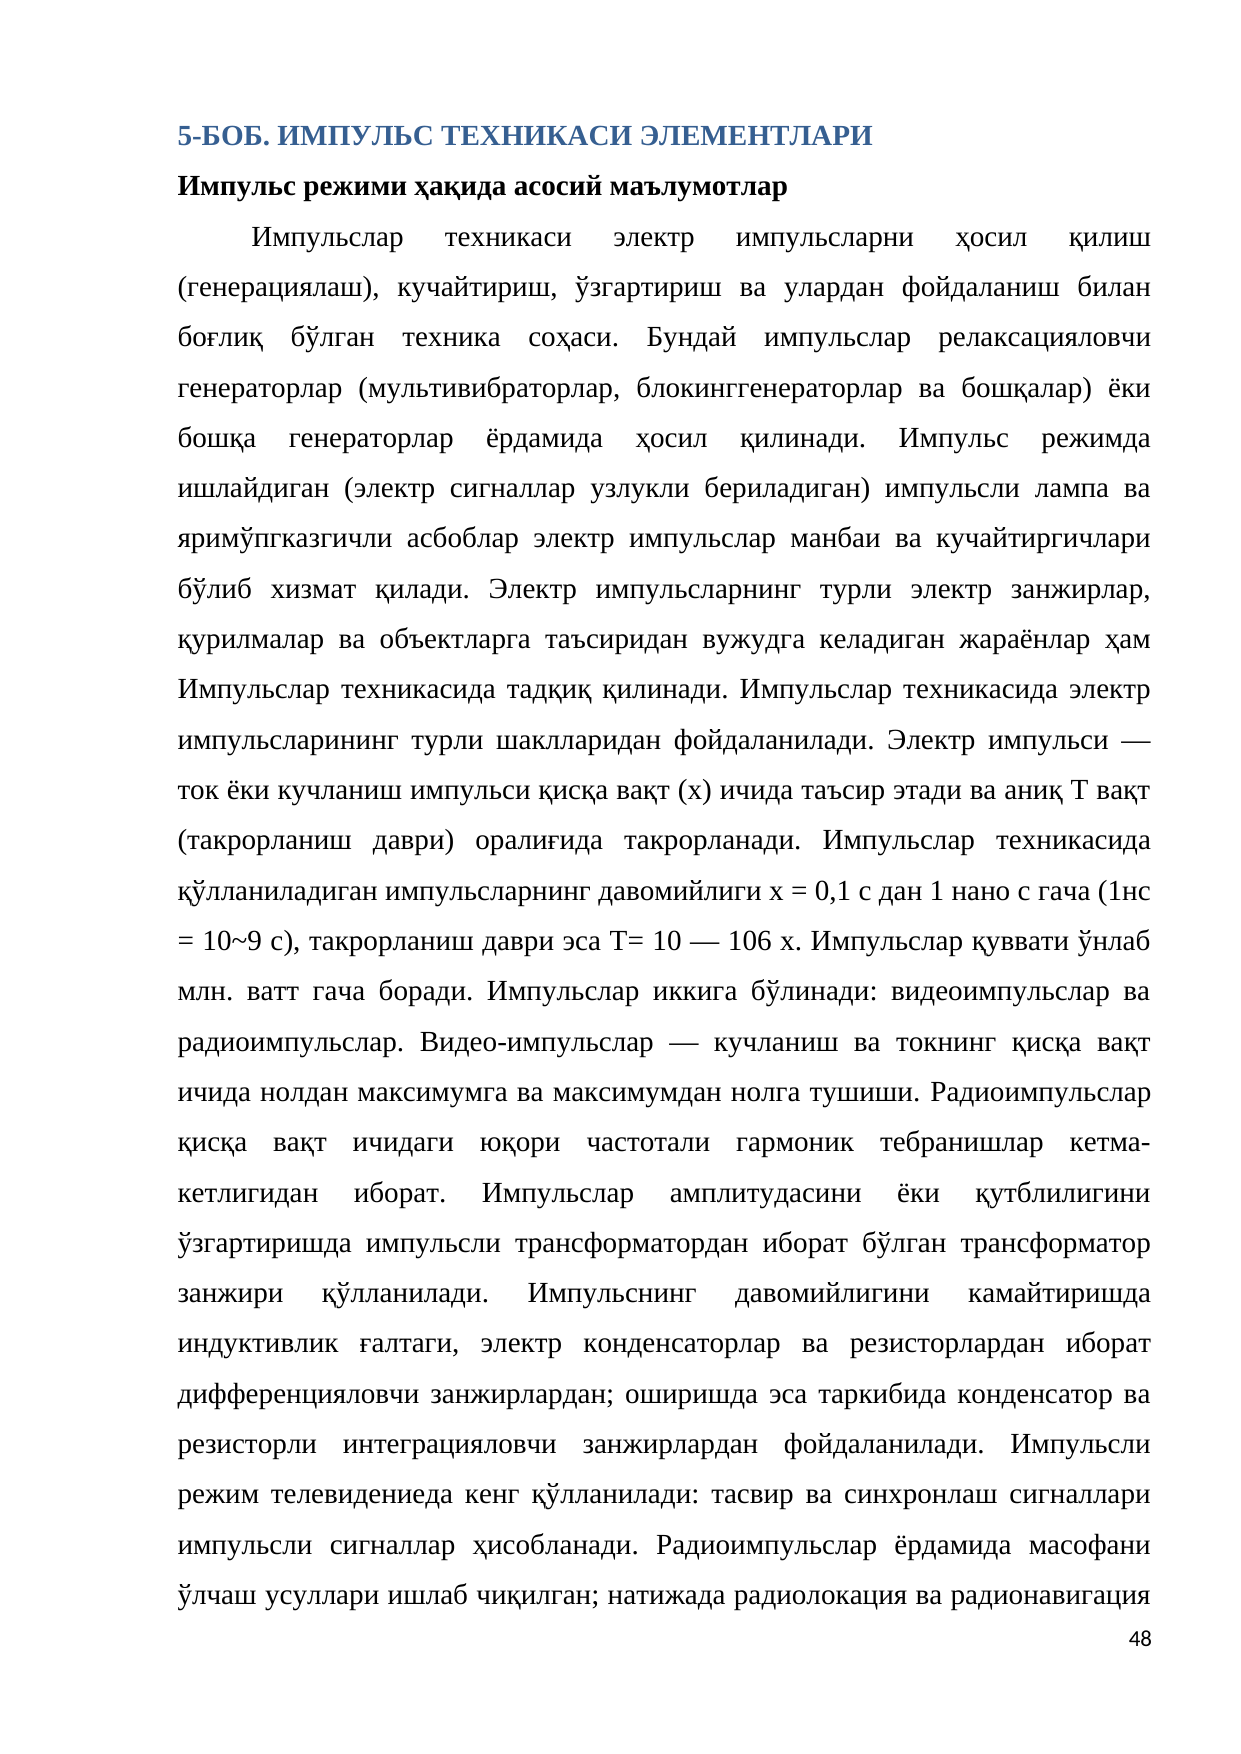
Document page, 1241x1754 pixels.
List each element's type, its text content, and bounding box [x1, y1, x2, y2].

subtitle Импульс режими ҳақида асосий маълумотлар [177, 168, 1152, 202]
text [177, 219, 1152, 1611]
subtitle 5-Боб. Импульс техникаси элементлари [177, 118, 1152, 152]
